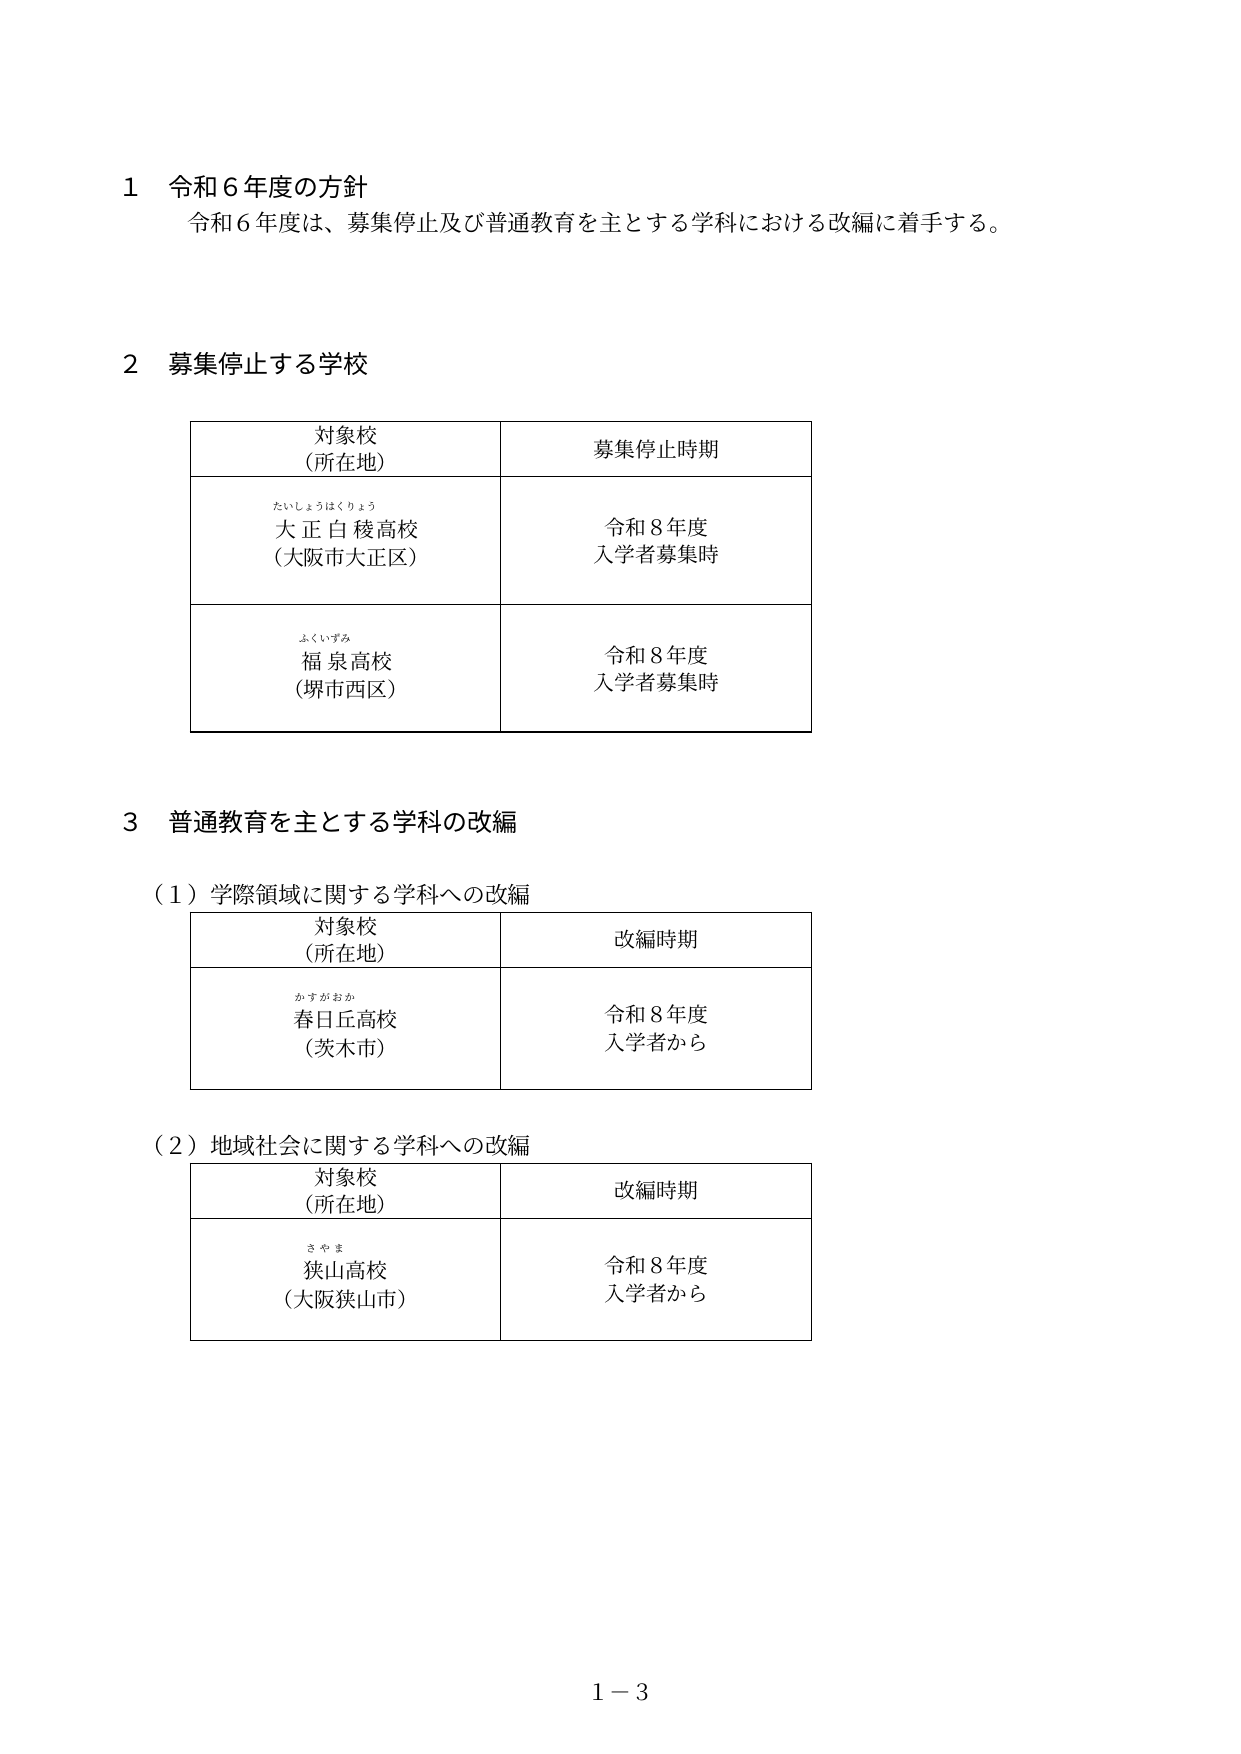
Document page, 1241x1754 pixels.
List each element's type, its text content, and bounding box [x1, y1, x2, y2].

text 令和６年度は、募集停止及び普通教育を主とする学科における改編に着手する。 [118, 204, 1122, 238]
table_cell 高校 （大阪市大正区） [191, 477, 500, 604]
table_header 募集停止時期 [501, 422, 811, 476]
table_header 改編時期 [501, 1164, 811, 1218]
table_header 改編時期 [501, 913, 811, 967]
table_cell 令和８年度 入学者募集時 [501, 477, 811, 604]
table_cell 高校 （堺市西区） [191, 605, 500, 731]
text １ 令和６年度の方針 [118, 166, 1002, 204]
table_cell 令和８年度 入学者から [501, 968, 811, 1089]
table_cell 高校 （茨木市） [191, 968, 500, 1089]
table_cell 令和８年度 入学者募集時 [501, 605, 811, 731]
table_header 対象校 （所在地） [191, 1164, 500, 1218]
table_cell 令和８年度 入学者から [501, 1219, 811, 1340]
table_header 対象校 （所在地） [191, 913, 500, 967]
text （１）学際領域に関する学科への改編 [118, 875, 1122, 912]
table_header 対象校 （所在地） [191, 422, 500, 476]
text （２）地域社会に関する学科への改編 [118, 1126, 1122, 1163]
text ３ 普通教育を主とする学科の改編 [118, 802, 1122, 839]
text ２ 募集停止する学校 [118, 352, 1122, 379]
table_cell 高校 （大阪狭山市） [191, 1219, 500, 1340]
